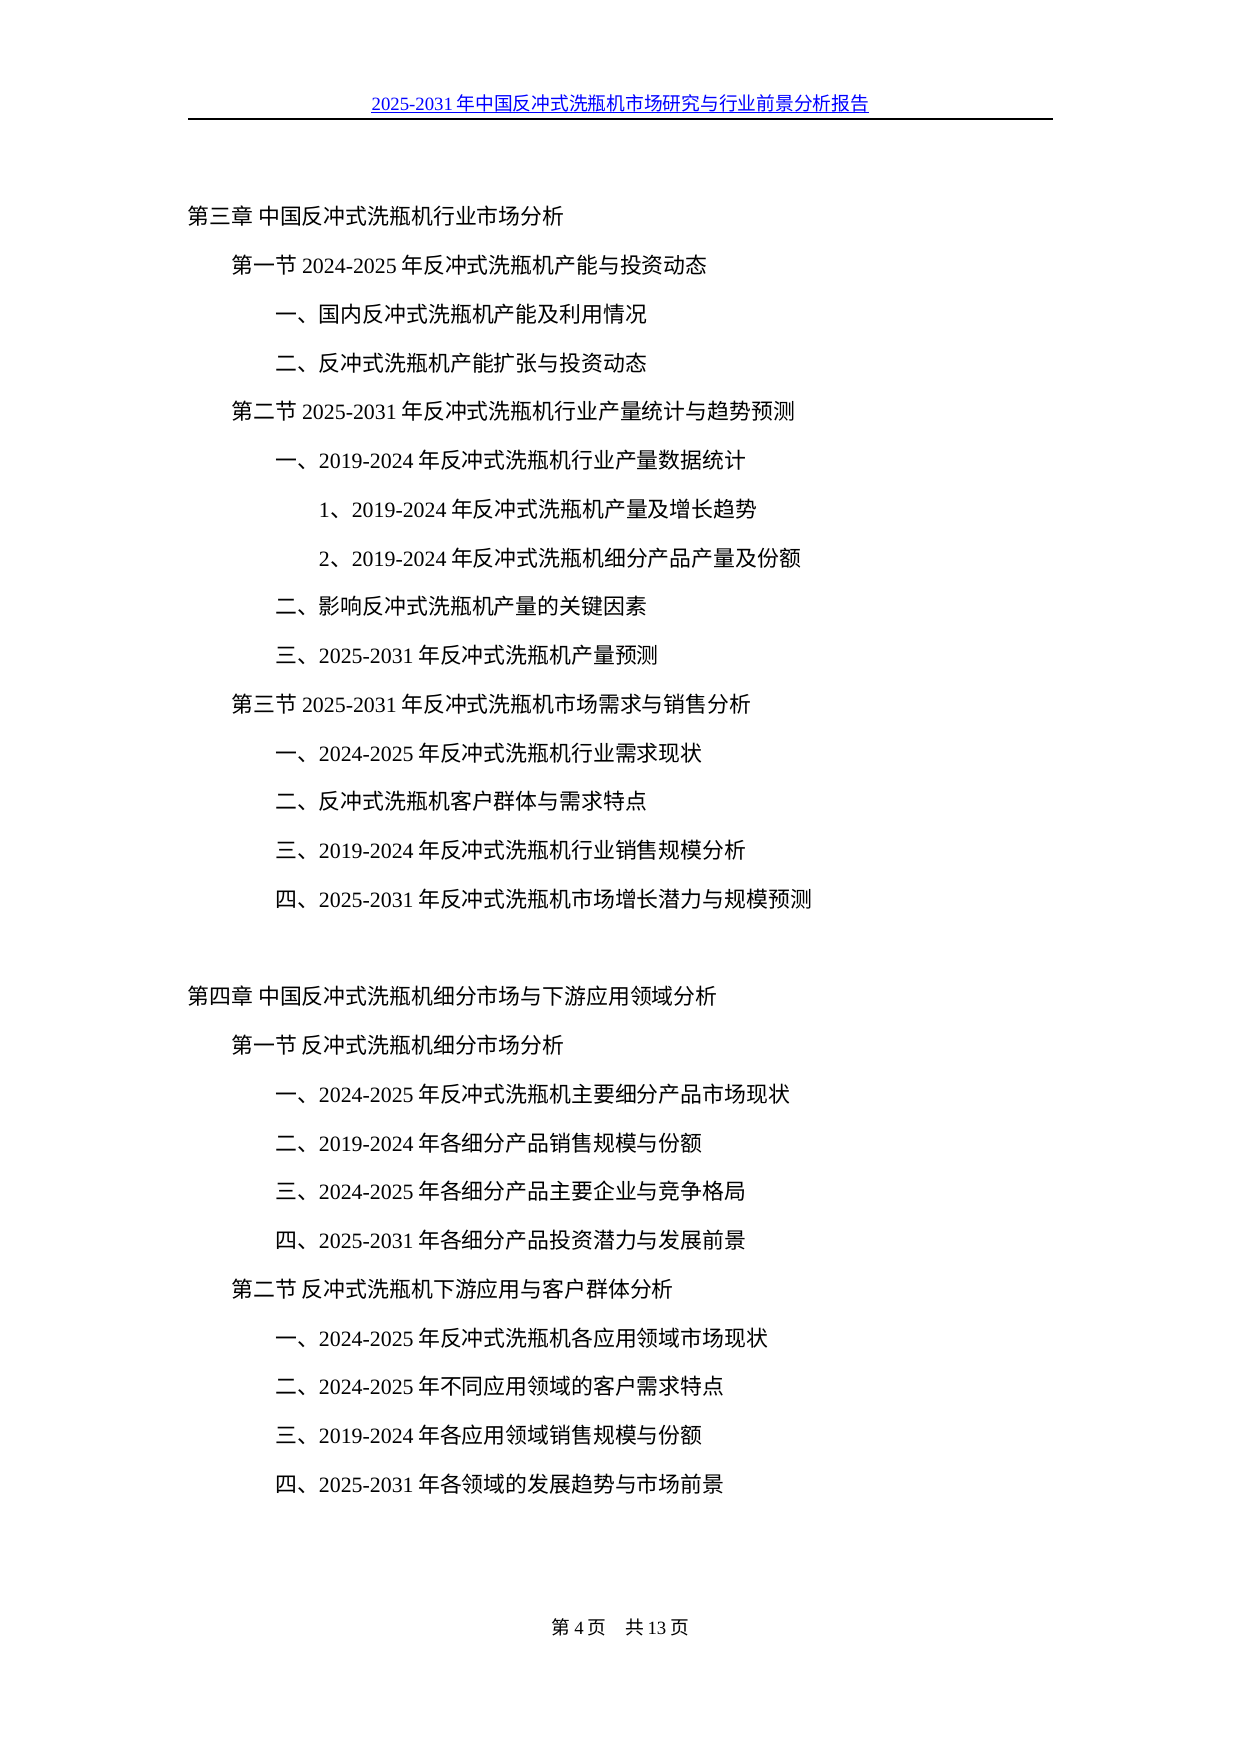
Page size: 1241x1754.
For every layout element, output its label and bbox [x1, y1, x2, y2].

text [187, 150, 1053, 1499]
